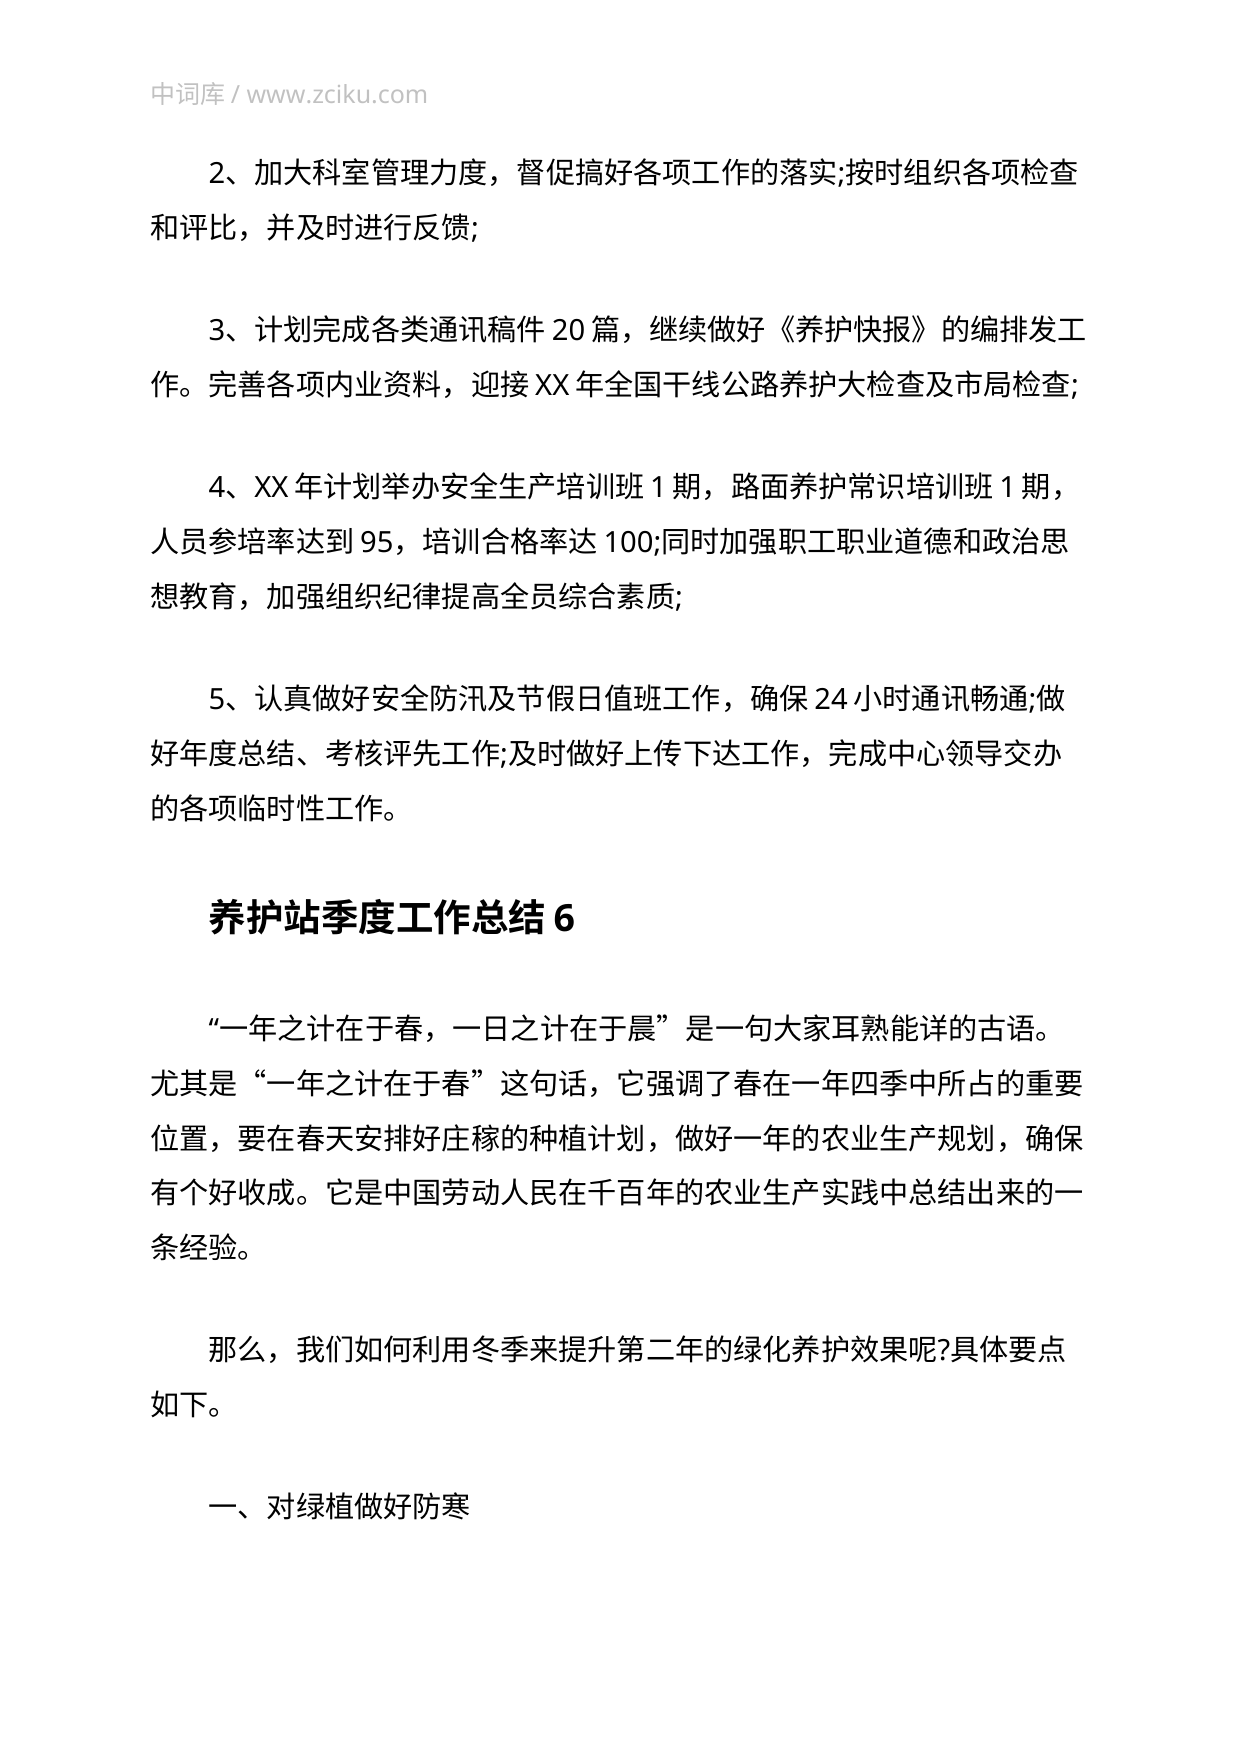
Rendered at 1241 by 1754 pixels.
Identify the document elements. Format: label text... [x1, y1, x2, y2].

text 一、对绿植做好防寒 [150, 1483, 1090, 1526]
text “一年之计在于春，一日之计在于晨”是一句大家耳熟能详的古语。尤其是“一年之计在于春”这句话，它强调了春在一年四季中所占的重要位置，要在春天安排好庄稼的种植计划，做好一年的农业生产规划，确保有个好收成。它是中国劳动人民在千百年的农业生产实践中总结出来的一条经验。 [150, 1005, 1090, 1267]
text 4、XX年计划举办安全生产培训班1期，路面养护常识培训班1期，人员参培率达到95，培训合格率达100;同时加强职工职业道德和政治思想教育，加强组织纪律提高全员综合素质; [150, 464, 1090, 616]
text 3、计划完成各类通讯稿件20篇，继续做好《养护快报》的编排发工作。完善各项内业资料，迎接XX年全国干线公路养护大检查及市局检查; [150, 307, 1090, 404]
text 养护站季度工作总结6 [150, 888, 1090, 942]
text 5、认真做好安全防汛及节假日值班工作，确保24小时通讯畅通;做好年度总结、考核评先工作;及时做好上传下达工作，完成中心领导交办的各项临时性工作。 [150, 676, 1090, 828]
text 2、加大科室管理力度，督促搞好各项工作的落实;按时组织各项检查和评比，并及时进行反馈; [150, 150, 1090, 247]
text 那么，我们如何利用冬季来提升第二年的绿化养护效果呢?具体要点如下。 [150, 1327, 1090, 1424]
